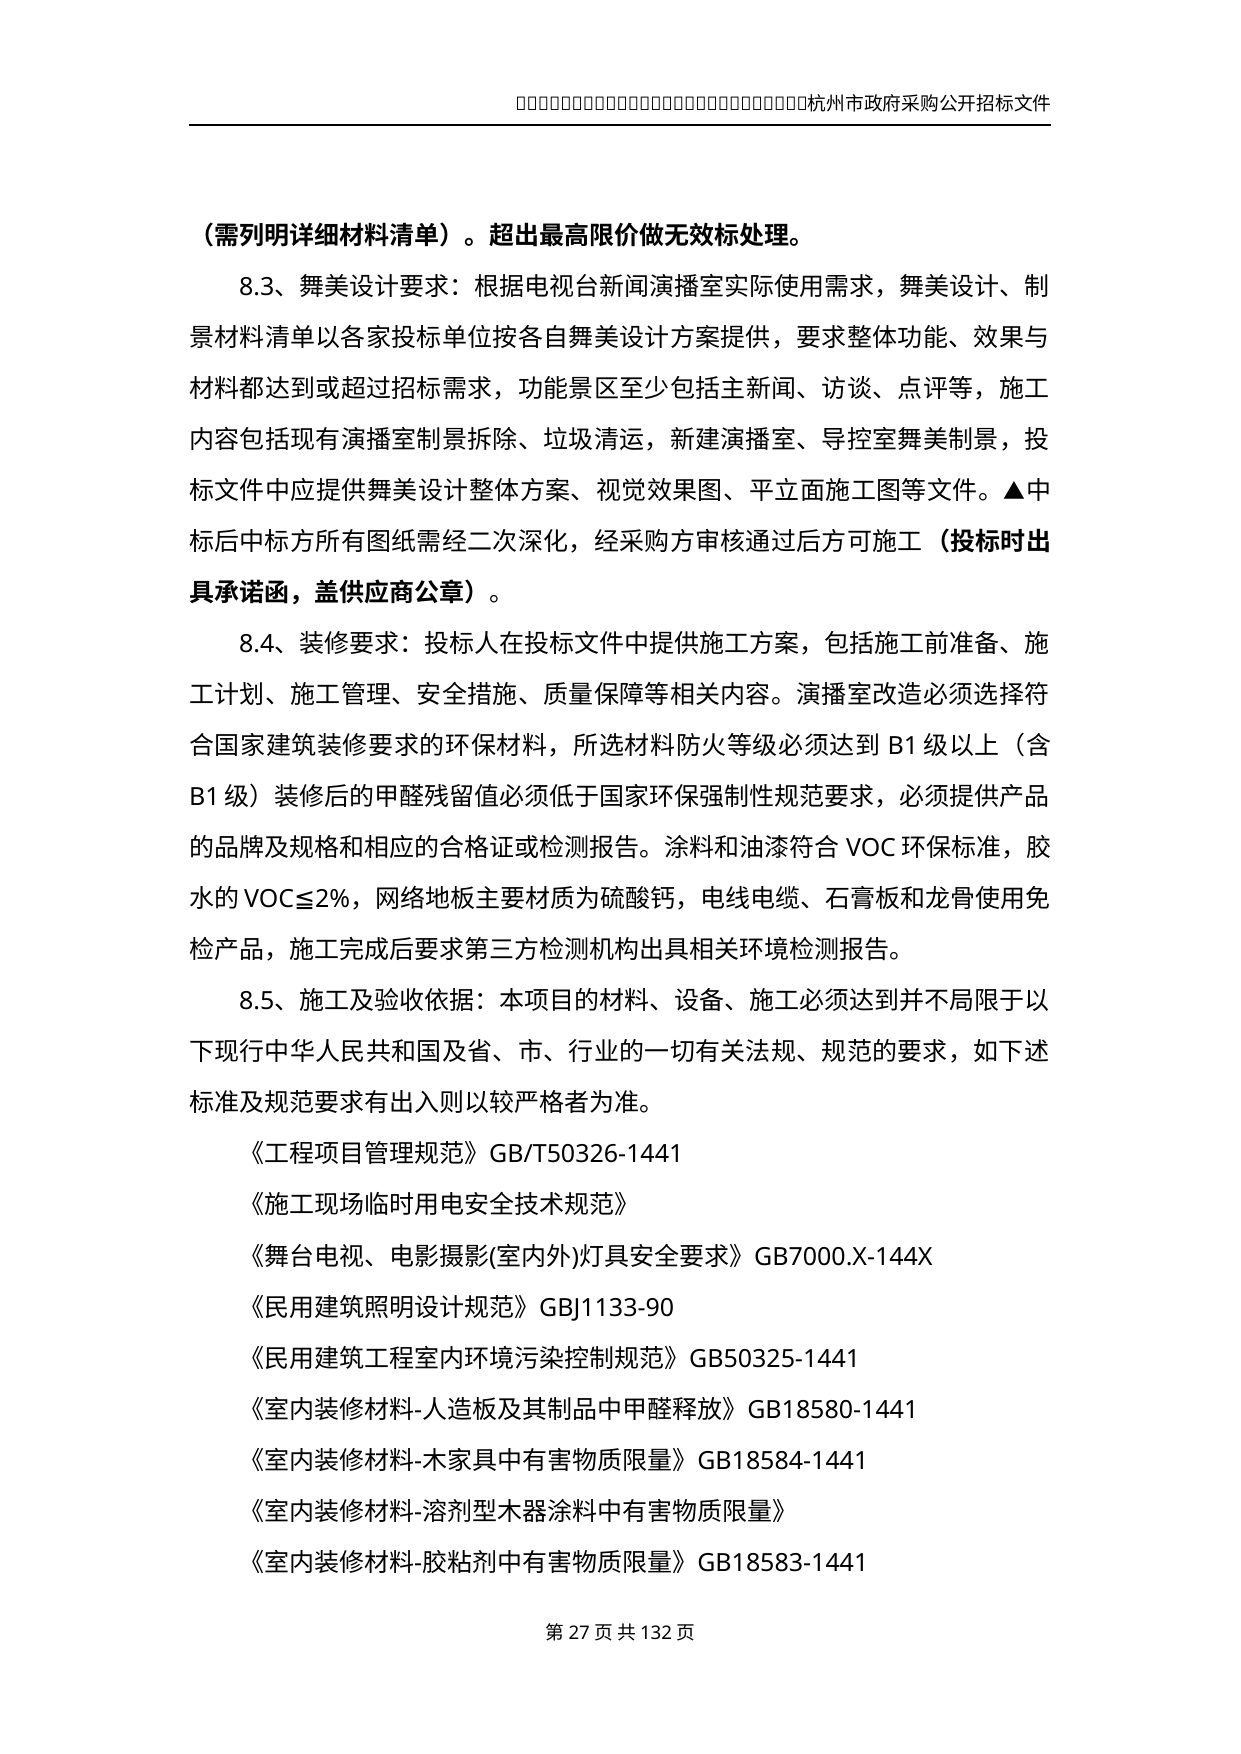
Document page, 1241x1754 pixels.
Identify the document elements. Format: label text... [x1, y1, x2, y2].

text 8.3、舞美设计要求：根据电视台新闻演播室实际使用需求，舞美设计、制景材料清单以各家投标单位按各自舞美设计方案提供，要求整体功能、效果与材料都达到或超过招标需求，功能景区至少包括主新闻、访谈、点评等，施工内容包括现有演播室制景拆除、垃圾清运，新建演播室、导控室舞美制景，投标文件中应提供舞美设计整体方案、视觉效果图、平立面施工图等文件。▲中标后中标方所有图纸需经二次深化，经采购方审核通过后方可施工（投标时出具承诺函，盖供应商公章）。 [189, 254, 1051, 612]
text 《工程项目管理规范》GB/T50326-1441 [189, 1122, 1051, 1173]
text 《室内装修材料-木家具中有害物质限量》GB18584-1441 [189, 1428, 1051, 1479]
text 《民用建筑工程室内环境污染控制规范》GB50325-1441 [189, 1326, 1051, 1377]
text 8.4、装修要求：投标人在投标文件中提供施工方案，包括施工前准备、施工计划、施工管理、安全措施、质量保障等相关内容。演播室改造必须选择符合国家建筑装修要求的环保材料，所选材料防火等级必须达到B1级以上（含B1级）装修后的甲醛残留值必须低于国家环保强制性规范要求，必须提供产品的品牌及规格和相应的合格证或检测报告。涂料和油漆符合VOC环保标准，胶水的VOC≦2%，网络地板主要材质为硫酸钙，电线电缆、石膏板和龙骨使用免检产品，施工完成后要求第三方检测机构出具相关环境检测报告。 [189, 612, 1051, 969]
text 《室内装修材料-溶剂型木器涂料中有害物质限量》 [189, 1479, 1051, 1530]
text 《室内装修材料-胶粘剂中有害物质限量》GB18583-1441 [189, 1530, 1051, 1581]
text 《舞台电视、电影摄影(室内外)灯具安全要求》GB7000.X-144X [189, 1224, 1051, 1275]
text 《施工现场临时用电安全技术规范》 [189, 1173, 1051, 1224]
text 8.5、施工及验收依据：本项目的材料、设备、施工必须达到并不局限于以下现行中华人民共和国及省、市、行业的一切有关法规、规范的要求，如下述标准及规范要求有出入则以较严格者为准。 [189, 969, 1051, 1122]
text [189, 203, 1051, 254]
text 《民用建筑照明设计规范》GBJ1133-90 [189, 1275, 1051, 1326]
text 《室内装修材料-人造板及其制品中甲醛释放》GB18580-1441 [189, 1377, 1051, 1428]
